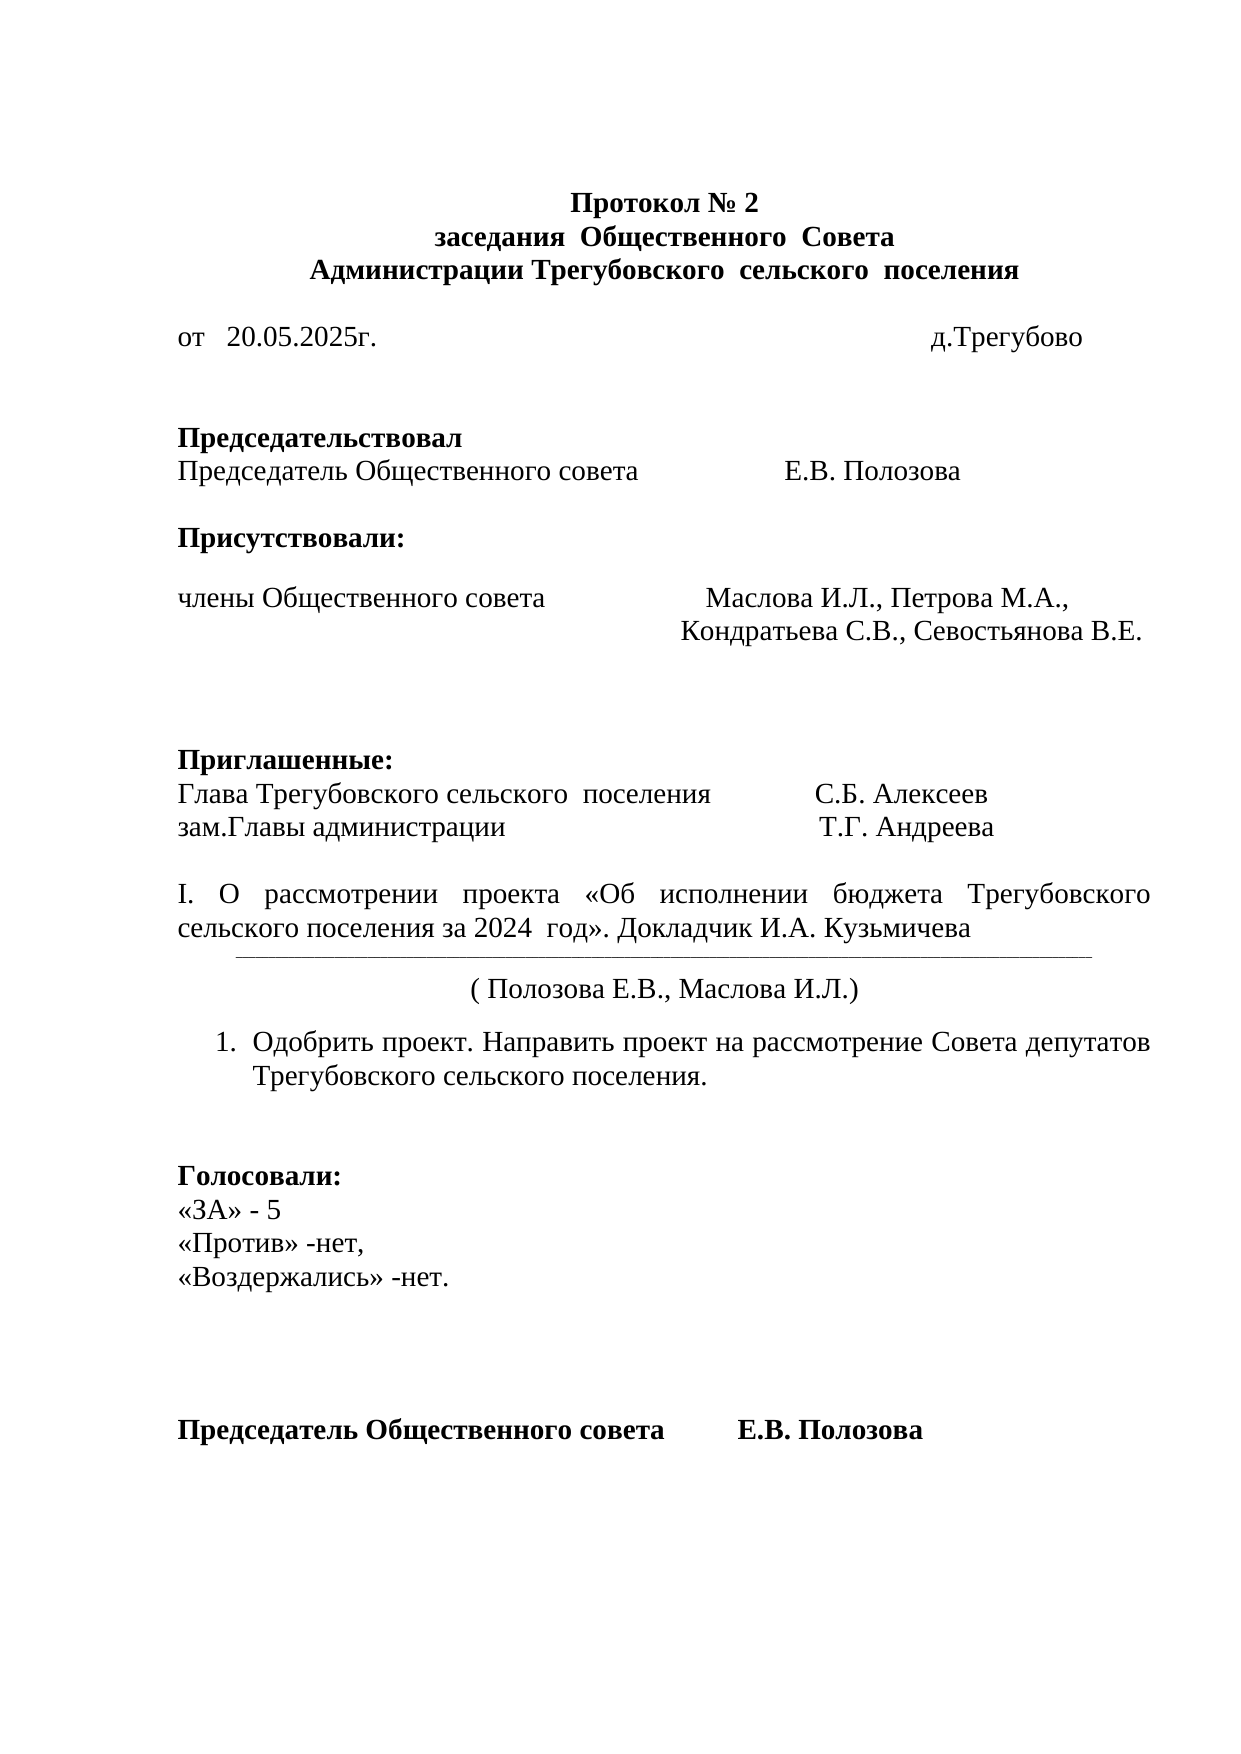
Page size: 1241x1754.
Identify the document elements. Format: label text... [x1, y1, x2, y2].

list Одобрить проект. Направить проект на рассмотрение Совета депутатов Трегубовского сельского поселения. [215, 1024, 1152, 1091]
text Председатель Общественного совета Е.В. Полозова [177, 453, 1152, 487]
text ( Полозова Е.В., Маслова И.Л.) [177, 971, 1152, 1005]
text Председатель Общественного совета Е.В. Полозова [177, 1412, 1152, 1446]
text Протокол № 2 [177, 185, 1152, 219]
text «Воздержались» -нет. [177, 1259, 1152, 1292]
text от 20.05.2025г. д.Трегубово [177, 319, 1152, 353]
text I. О рассмотрении проекта «Об исполнении бюджета Трегубовского сельского поселения за 2024 год». Докладчик И.А. Кузьмичева [177, 876, 1152, 943]
text «ЗА» - 5 «Против» -нет, [177, 1192, 1152, 1259]
text Приглашенные: [177, 742, 1152, 776]
text Председательствовал [177, 420, 1152, 453]
text заседания Общественного Совета [177, 219, 1152, 252]
text зам.Главы администрации Т.Г. Андреева [177, 809, 1152, 843]
text Голосовали: [177, 1158, 1152, 1192]
text Глава Трегубовского сельского поселения С.Б. Алексеев [177, 776, 1152, 809]
text Кондратьева С.В., Севостьянова В.Е. [177, 613, 1152, 647]
text Администрации Трегубовского сельского поселения [177, 252, 1152, 286]
text __________________________________________________________________________________________________________________________________ [177, 943, 1152, 971]
text члены Общественного совета Маслова И.Л., Петрова М.А., [177, 580, 1152, 613]
text Присутствовали: [177, 521, 1152, 554]
